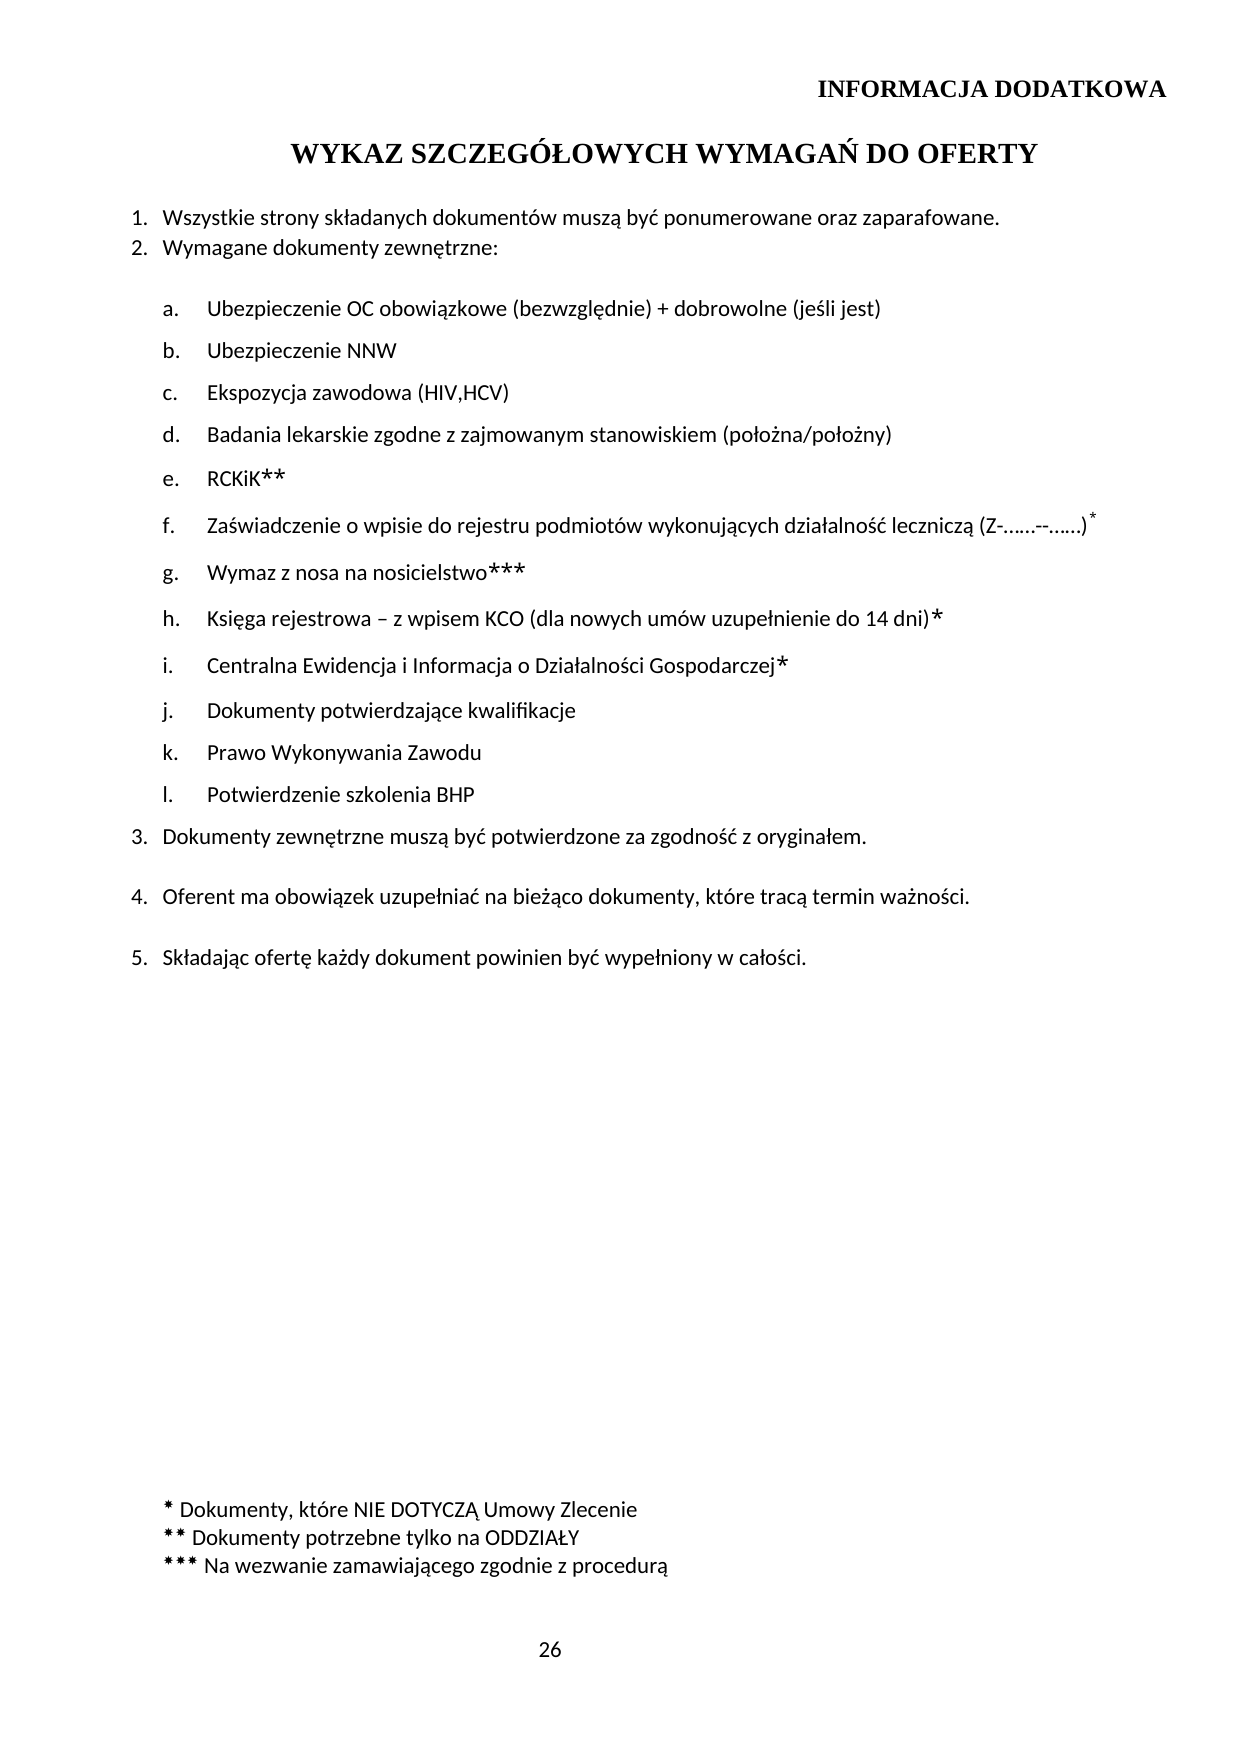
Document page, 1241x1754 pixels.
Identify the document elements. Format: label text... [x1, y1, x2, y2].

list RCKiK** [162, 462, 1167, 493]
list Oferent ma obowiązek uzupełniać na bieżąco dokumenty, które tracą termin ważności. [131, 882, 1167, 910]
list Wymagane dokumenty zewnętrzne: [131, 233, 1167, 261]
list Ekspozycja zawodowa (HIV,HCV) [162, 378, 1167, 406]
list Zaświadczenie o wpisie do rejestru podmiotów wykonujących działalność leczniczą (Z-……--……)* [162, 508, 1167, 540]
list Wszystkie strony składanych dokumentów muszą być ponumerowane oraz zaparafowane. [131, 203, 1167, 231]
list Dokumenty potwierdzające kwalifikacje [162, 696, 1167, 724]
list Dokumenty zewnętrzne muszą być potwierdzone za zgodność z oryginałem. [131, 822, 1167, 850]
list Badania lekarskie zgodne z zajmowanym stanowiskiem (położna/położny) [162, 420, 1167, 448]
list Potwierdzenie szkolenia BHP [162, 780, 1167, 808]
list Prawo Wykonywania Zawodu [162, 738, 1167, 766]
list Składając ofertę każdy dokument powinien być wypełniony w całości. [131, 943, 1167, 971]
list Wymaz z nosa na nosicielstwo*** [162, 555, 1167, 587]
list Ubezpieczenie OC obowiązkowe (bezwzględnie) + dobrowolne (jeśli jest) [162, 294, 1167, 322]
list Ubezpieczenie NNW [162, 336, 1167, 364]
list Centralna Ewidencja i Informacja o Działalności Gospodarczej* [162, 649, 1167, 680]
list Księga rejestrowa – z wpisem KCO (dla nowych umów uzupełnienie do 14 dni)* [162, 602, 1167, 633]
